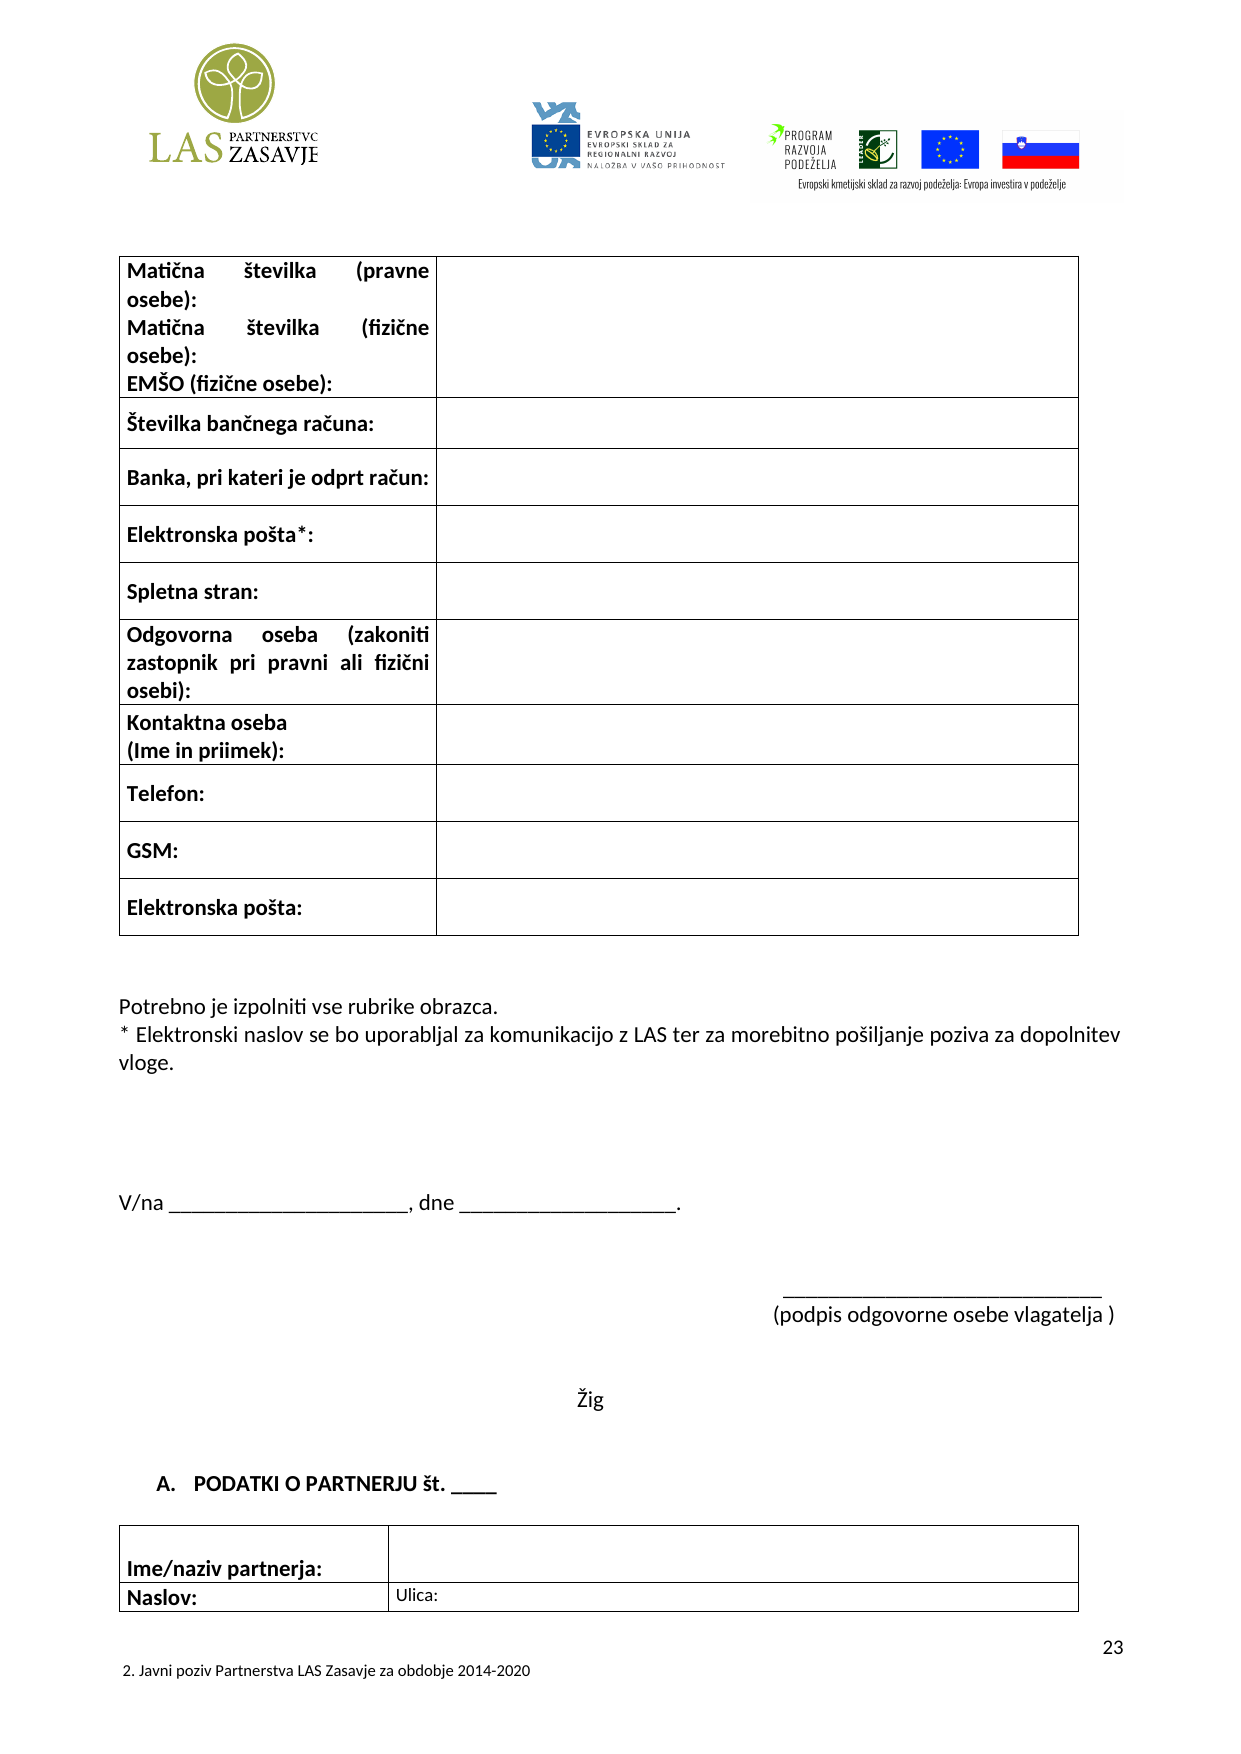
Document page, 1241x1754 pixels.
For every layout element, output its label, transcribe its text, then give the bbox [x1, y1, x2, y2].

table_cell [437, 705, 1078, 764]
table_cell Številka bančnega računa: [120, 398, 436, 448]
table_cell Banka, pri kateri je odprt račun: [120, 449, 436, 505]
table_cell [437, 879, 1078, 935]
table_cell Naslov: [120, 1583, 388, 1611]
list PODATKI O PARTNERJU št. ____ [156, 1469, 1123, 1497]
table_cell [437, 257, 1078, 397]
table_cell Elektronska pošta: [120, 879, 436, 935]
table_cell Odgovorna oseba (zakoniti zastopnik pri pravni ali fizični osebi): [120, 620, 436, 704]
table_cell Kontaktna oseba (Ime in priimek): [120, 705, 436, 764]
table_cell GSM: [120, 822, 436, 878]
table_cell [437, 620, 1078, 704]
table_cell [437, 506, 1078, 562]
table_header [389, 1526, 1078, 1582]
text Potrebno je izpolniti vse rubrike obrazca. [119, 992, 1123, 1020]
table_cell [437, 563, 1078, 619]
table_cell [437, 822, 1078, 878]
text * Elektronski naslov se bo uporabljal za komunikacijo z LAS ter za morebitno pošiljanje poziva za dopolnitev vloge. [119, 1020, 1123, 1076]
table_cell [437, 449, 1078, 505]
picture [482, 73, 1124, 203]
table_cell [437, 765, 1078, 821]
table_cell Telefon: [120, 765, 436, 821]
table_cell [437, 398, 1078, 448]
text V/na _____________________, dne ___________________. [119, 1188, 1123, 1217]
table_header Ime/naziv partnerja: [120, 1526, 388, 1582]
text (podpis odgovorne osebe vlagatelja ) [119, 1301, 1123, 1329]
text Žig [119, 1385, 1123, 1413]
table_cell Spletna stran: [120, 563, 436, 619]
table_cell Matična številka (pravne osebe): Matična številka (fizične osebe): EMŠO (fizične osebe): [120, 257, 436, 397]
table_cell Ulica: Hišna št.: Naselje: Poštna št./kraj: [389, 1583, 1078, 1611]
text ____________________________ [119, 1273, 1123, 1301]
table_cell Elektronska pošta*: [120, 506, 436, 562]
